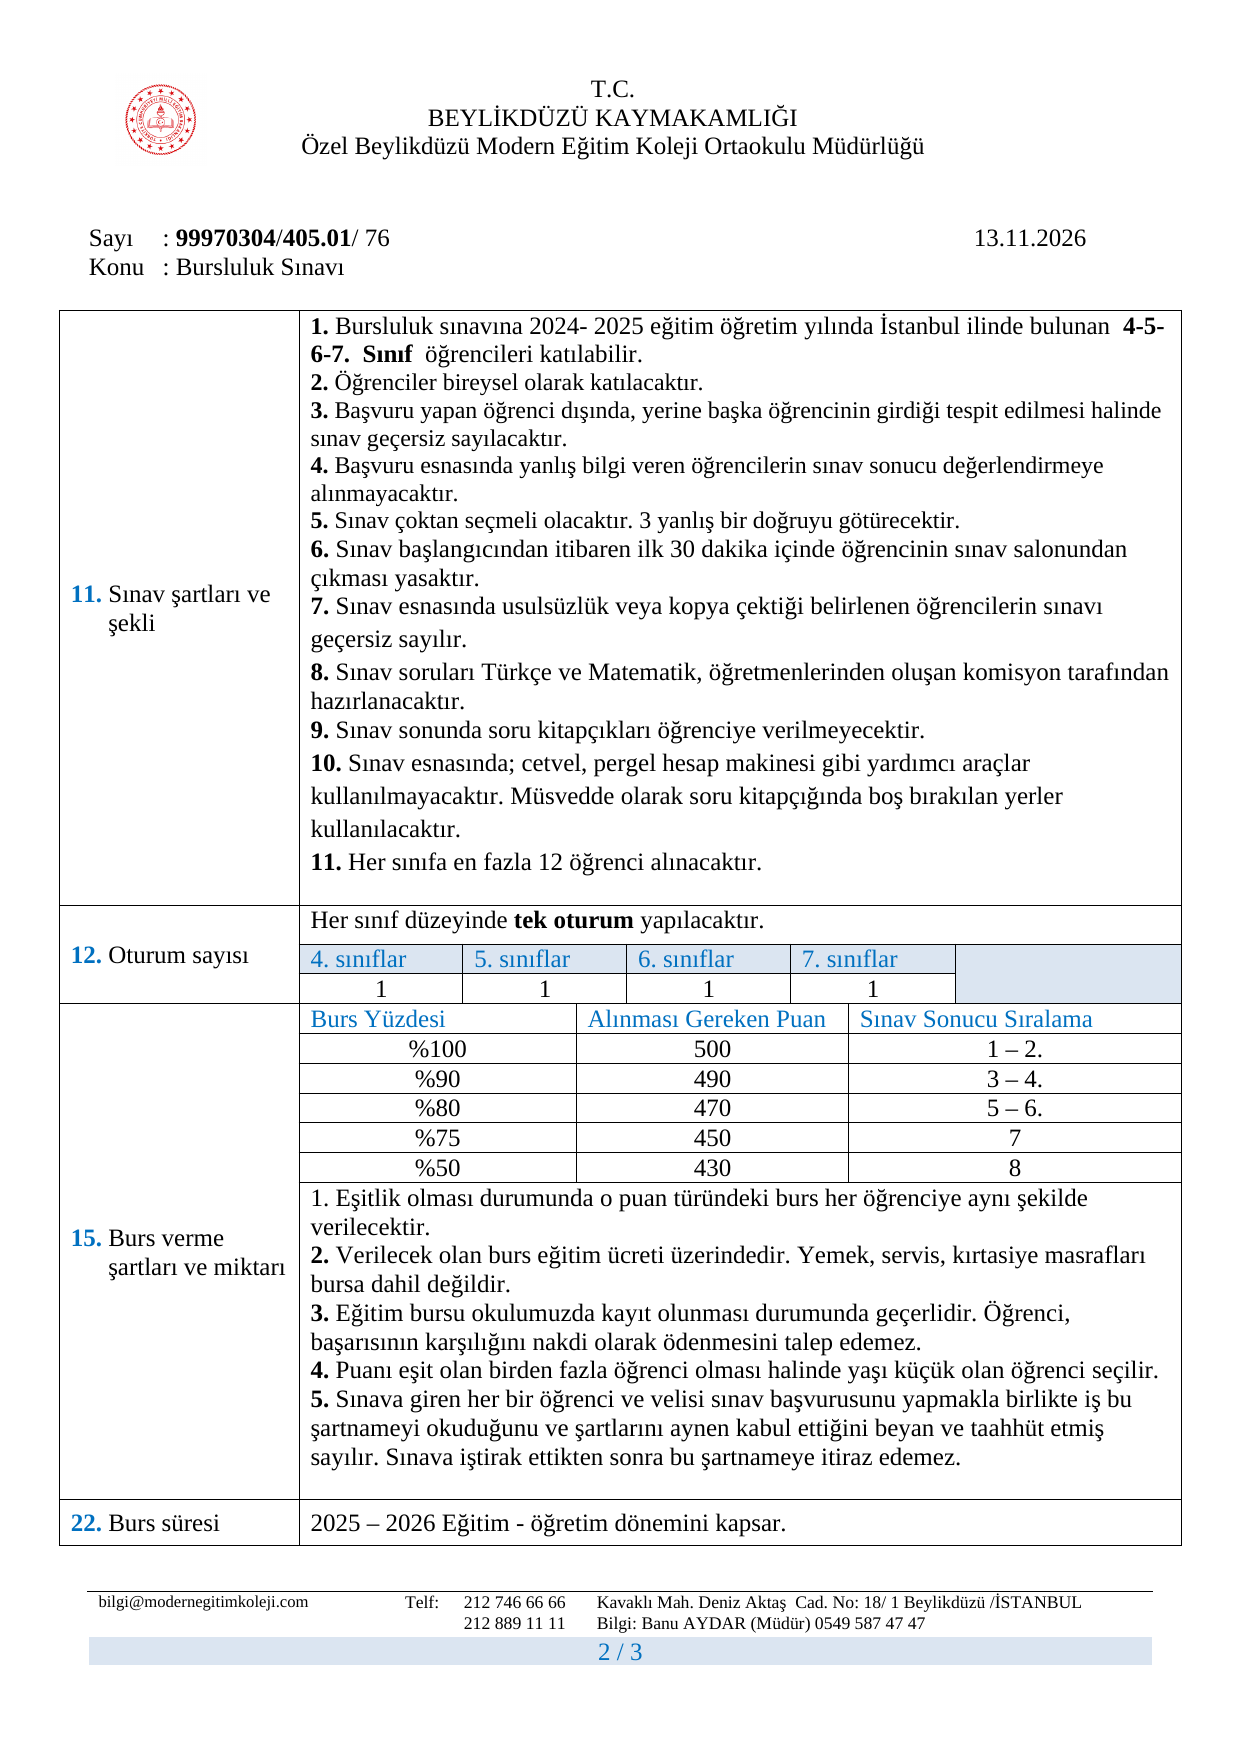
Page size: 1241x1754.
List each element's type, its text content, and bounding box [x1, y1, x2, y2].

picture [114, 73, 207, 166]
table_cell %50 [300, 1153, 576, 1182]
table_cell 450 [577, 1123, 848, 1152]
table_cell %75 [300, 1123, 576, 1152]
table_cell Alınması Gereken Puan [577, 1004, 848, 1033]
table_cell Burs süresi [60, 1500, 299, 1544]
table_cell Her sınıf düzeyinde tek oturum yapılacaktır. [300, 906, 1181, 943]
table_cell 500 [577, 1034, 848, 1063]
table_cell Oturum sayısı [60, 906, 299, 1003]
table_cell 7 [849, 1123, 1181, 1152]
table_cell 8 [849, 1153, 1181, 1182]
table_cell %80 [300, 1094, 576, 1122]
table_cell Sınav Sonucu Sıralama [849, 1004, 1181, 1033]
table_cell Sınav şartları ve şekli [60, 311, 299, 904]
table_cell 2025 – 2026 Eğitim - öğretim dönemini kapsar. [300, 1500, 1181, 1544]
table_cell 1 [627, 974, 790, 1003]
table_cell 1 [300, 974, 462, 1003]
table_cell 430 [577, 1153, 848, 1182]
table_cell 4. sınıflar [300, 945, 462, 973]
table_cell 1. Bursluluk sınavına 2024- 2025 eğitim öğretim yılında İstanbul ilinde bulunan 4-5-6-7. Sınıf öğrencileri katılabilir. 2. Öğrenciler bireysel olarak katılacaktır. 3. Başvuru yapan öğrenci dışında, yerine başka öğrencinin girdiği tespit edilmesi halinde sınav geçersiz sayılacaktır. 4. Başvuru esnasında yanlış bilgi veren öğrencilerin sınav sonucu değerlendirmeye alınmayacaktır. 5. Sınav çoktan seçmeli olacaktır. 3 yanlış bir doğruyu götürecektir. 6. Sınav başlangıcından itibaren ilk 30 dakika içinde öğrencinin sınav salonundan çıkması yasaktır. 7. Sınav esnasında usulsüzlük veya kopya çektiği belirlenen öğrencilerin sınavı geçersiz sayılır. 8. Sınav soruları Türkçe ve Matematik, öğretmenlerinden oluşan komisyon tarafından hazırlanacaktır. 9. Sınav sonunda soru kitapçıkları öğrenciye verilmeyecektir. 10. Sınav esnasında; cetvel, pergel hesap makinesi gibi yardımcı araçlar kullanılmayacaktır. Müsvedde olarak soru kitapçığında boş bırakılan yerler kullanılacaktır. 11. Her sınıfa en fazla 12 öğrenci alınacaktır. [300, 311, 1181, 904]
table_cell 1 – 2. [849, 1034, 1181, 1063]
table_cell 470 [577, 1094, 848, 1122]
table_cell Burs Yüzdesi [300, 1004, 576, 1033]
table_cell 490 [577, 1064, 848, 1092]
table_cell 3 – 4. [849, 1064, 1181, 1092]
table_cell 1 [791, 974, 955, 1003]
table_cell 5 – 6. [849, 1094, 1181, 1122]
table_cell 5. sınıflar [463, 945, 626, 973]
table_cell 1 [463, 974, 626, 1003]
table_cell Burs verme şartları ve miktarı [60, 1004, 299, 1499]
table_cell [956, 945, 1181, 1003]
table_cell %90 [300, 1064, 576, 1092]
table_cell %100 [300, 1034, 576, 1063]
table_cell 1. Eşitlik olması durumunda o puan türündeki burs her öğrenciye aynı şekilde verilecektir. 2. Verilecek olan burs eğitim ücreti üzerindedir. Yemek, servis, kırtasiye masrafları bursa dahil değildir. 3. Eğitim bursu okulumuzda kayıt olunması durumunda geçerlidir. Öğrenci, başarısının karşılığını nakdi olarak ödenmesini talep edemez. 4. Puanı eşit olan birden fazla öğrenci olması halinde yaşı küçük olan öğrenci seçilir. 5. Sınava giren her bir öğrenci ve velisi sınav başvurusunu yapmakla birlikte iş bu şartnameyi okuduğunu ve şartlarını aynen kabul ettiğini beyan ve taahhüt etmiş sayılır. Sınava iştirak ettikten sonra bu şartnameye itiraz edemez. [300, 1183, 1181, 1499]
table_cell 6. sınıflar [627, 945, 790, 973]
table_cell 7. sınıflar [791, 945, 955, 973]
